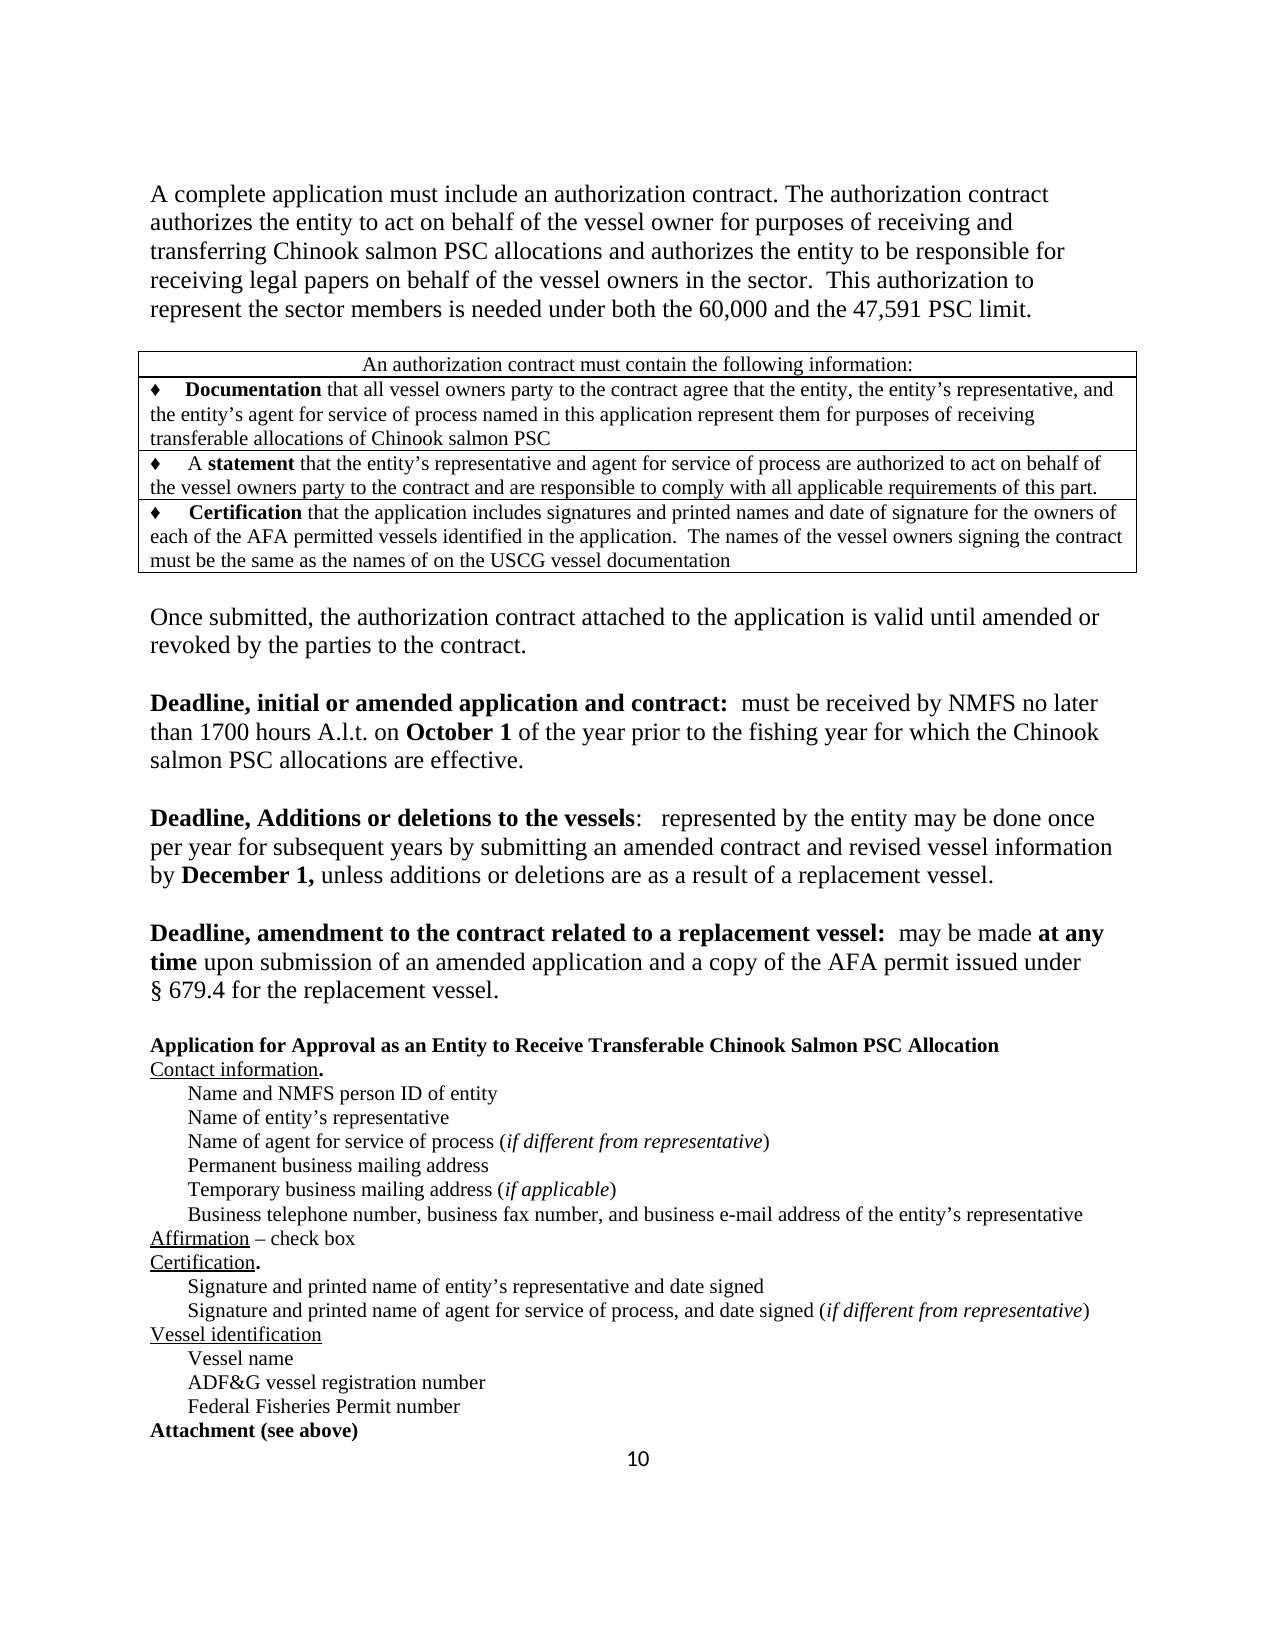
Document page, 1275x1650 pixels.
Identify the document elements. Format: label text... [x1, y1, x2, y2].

table_header An authorization contract must contain the following information: [139, 352, 1136, 376]
list Federal Fisheries Permit number [150, 1394, 1125, 1418]
list Vessel identification [150, 1322, 1125, 1346]
list Affirmation – check box [150, 1226, 1125, 1249]
table_cell ♦ Documentation that all vessel owners party to the contract agree that the entity, the entity’s representative, and the entity’s agent for service of process named in this application represent them for purposes of receiving transferable allocations of Chinook salmon PSC [139, 378, 1136, 449]
list Signature and printed name of entity’s representative and date signed [150, 1274, 1125, 1298]
list Once submitted, the authorization contract attached to the application is valid until amended or revoked by the parties to the contract. [150, 602, 1125, 659]
list Contact information. [150, 1057, 1125, 1081]
table_cell ♦ Certification that the application includes signatures and printed names and date of signature for the owners of each of the AFA permitted vessels identified in the application. The names of the vessel owners signing the contract must be the same as the names of on the USCG vessel documentation [139, 500, 1136, 572]
list ADF&G vessel registration number [150, 1370, 1125, 1394]
list Deadline, Additions or deletions to the vessels: represented by the entity may be done once per year for subsequent years by submitting an amended contract and revised vessel information by December 1, unless additions or deletions are as a result of a replacement vessel. [150, 803, 1125, 889]
list Temporary business mailing address (if applicable) [150, 1177, 1125, 1201]
list Deadline, amendment to the contract related to a replacement vessel: may be made at any time upon submission of an amended application and a copy of the AFA permit issued under [150, 918, 1125, 976]
list Certification. [150, 1249, 1125, 1274]
list A complete application must include an authorization contract. The authorization contract authorizes the entity to act on behalf of the vessel owner for purposes of receiving and transferring Chinook salmon PSC allocations and authorizes the entity to be responsible for receiving legal papers on behalf of the vessel owners in the sector. This authorization to represent the sector members is needed under both the 60,000 and the 47,591 PSC limit. [150, 179, 1125, 322]
list Name and NMFS person ID of entity [150, 1081, 1125, 1105]
list Application for Approval as an Entity to Receive Transferable Chinook Salmon PSC Allocation [150, 1033, 1125, 1057]
list Name of entity’s representative [150, 1105, 1125, 1129]
list Permanent business mailing address [150, 1153, 1125, 1177]
list § 679.4 for the replacement vessel. [150, 976, 1125, 1004]
list Business telephone number, business fax number, and business e-mail address of the entity’s representative [150, 1201, 1125, 1226]
list Attachment (see above) [150, 1418, 1125, 1442]
list Signature and printed name of agent for service of process, and date signed (if different from representative) [150, 1298, 1125, 1322]
list Deadline, initial or amended application and contract: must be received by NMFS no later than 1700 hours A.l.t. on October 1 of the year prior to the fishing year for which the Chinook salmon PSC allocations are effective. [150, 688, 1125, 774]
list Name of agent for service of process (if different from representative) [150, 1129, 1125, 1153]
list Vessel name [150, 1346, 1125, 1370]
table_cell ♦ A statement that the entity’s representative and agent for service of process are authorized to act on behalf of the vessel owners party to the contract and are responsible to comply with all applicable requirements of this part. [139, 451, 1136, 499]
